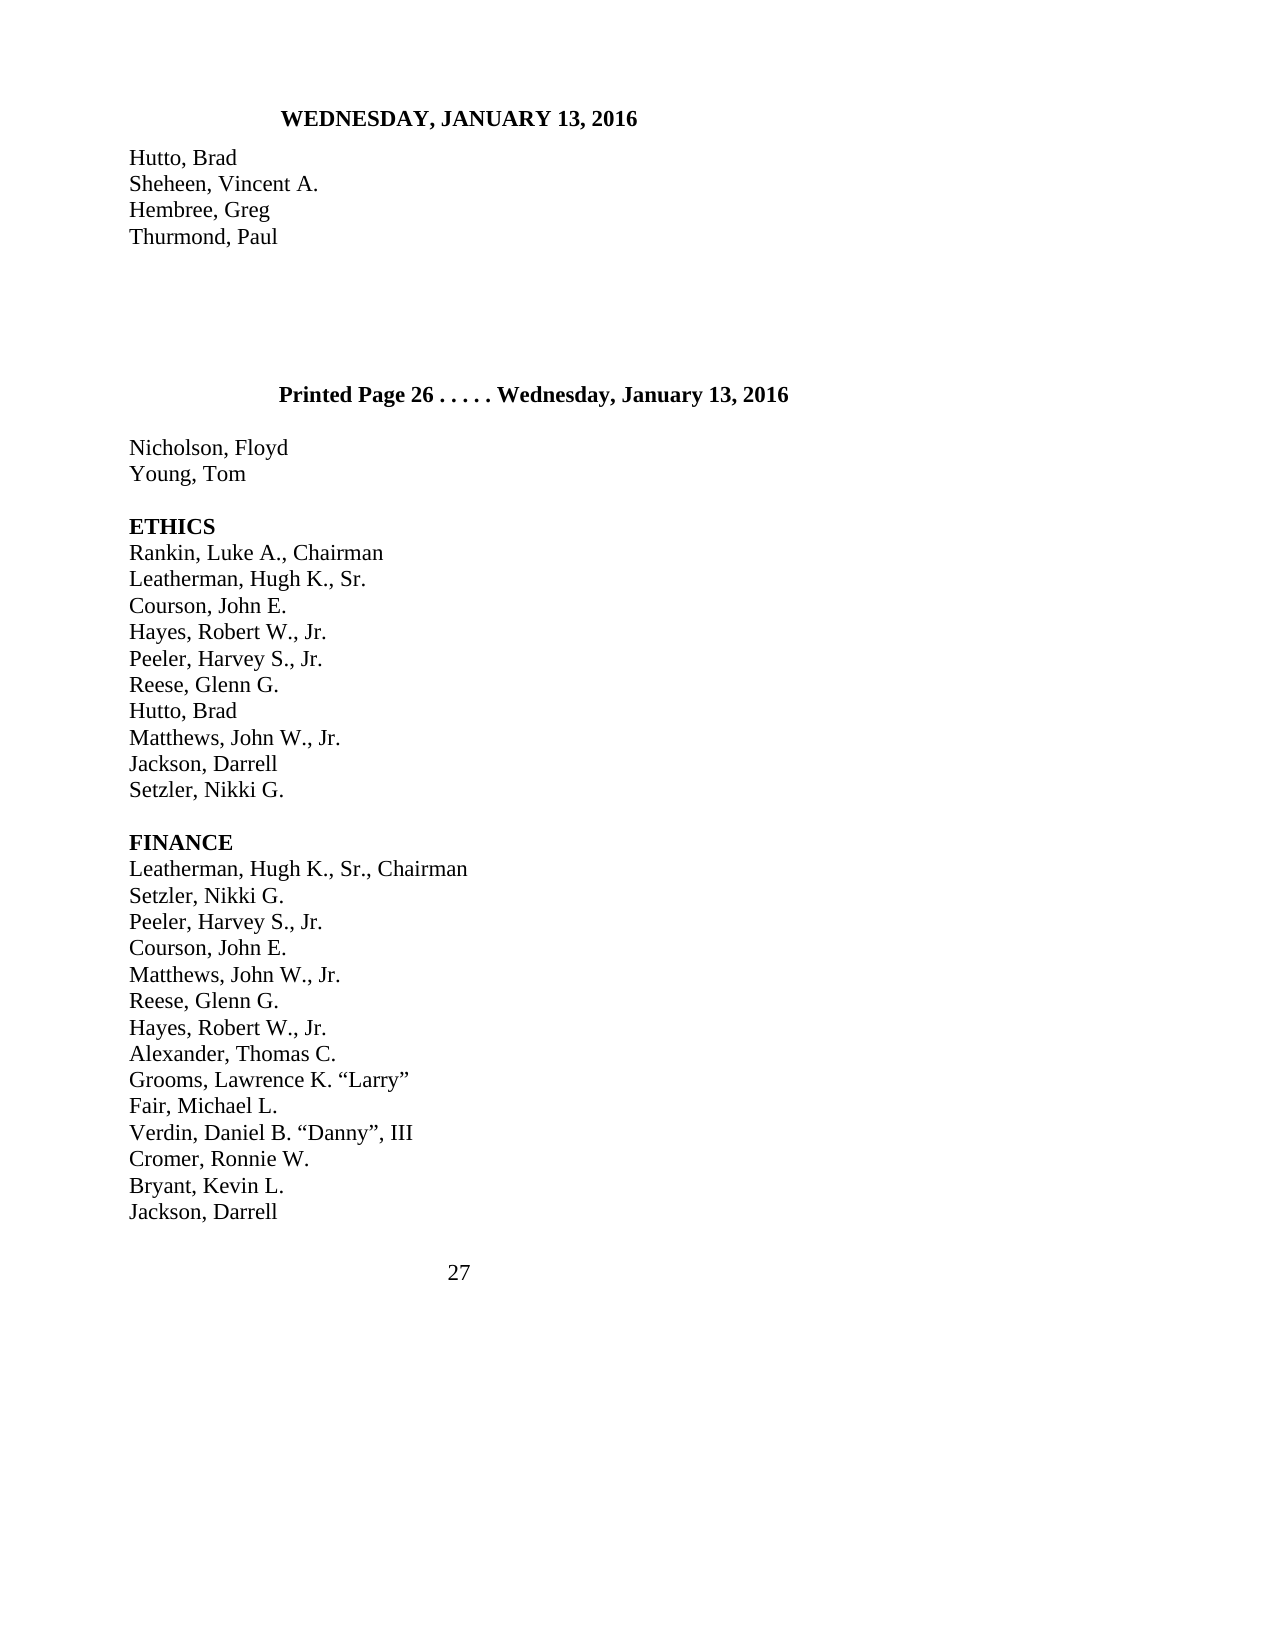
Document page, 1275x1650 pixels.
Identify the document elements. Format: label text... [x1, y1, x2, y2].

text Hutto, Brad [129, 697, 789, 724]
text Rankin, Luke A., Chairman [129, 539, 789, 566]
text Matthews, John W., Jr. [129, 724, 789, 750]
text Alexander, Thomas C. [129, 1040, 789, 1066]
text Jackson, Darrell [129, 750, 789, 776]
text ETHICS [129, 513, 789, 539]
text Fair, Michael L. [129, 1093, 789, 1119]
text Courson, John E. [129, 592, 789, 618]
text Nicholson, Floyd [129, 434, 789, 460]
text Hayes, Robert W., Jr. [129, 1013, 789, 1040]
text Peeler, Harvey S., Jr. [129, 908, 789, 934]
text Courson, John E. [129, 934, 789, 961]
text Hembree, Greg [129, 197, 789, 223]
text Peeler, Harvey S., Jr. [129, 644, 789, 671]
text Reese, Glenn G. [129, 987, 789, 1013]
text FINANCE [129, 829, 789, 855]
text Reese, Glenn G. [129, 671, 789, 697]
text Setzler, Nikki G. [129, 776, 789, 803]
text Leatherman, Hugh K., Sr., Chairman [129, 855, 789, 882]
text Sheheen, Vincent A. [129, 170, 789, 197]
text Jackson, Darrell [129, 1198, 789, 1224]
text Grooms, Lawrence K. “Larry” [129, 1066, 789, 1093]
text Hayes, Robert W., Jr. [129, 618, 789, 644]
text Young, Tom [129, 460, 789, 486]
text Cromer, Ronnie W. [129, 1145, 789, 1172]
text Hutto, Brad [129, 144, 789, 170]
text Printed Page 26 . . . . . Wednesday, January 13, 2016 [129, 381, 789, 407]
text Bryant, Kevin L. [129, 1172, 789, 1198]
text Verdin, Daniel B. “Danny”, III [129, 1119, 789, 1145]
text Thurmond, Paul [129, 223, 789, 249]
text Leatherman, Hugh K., Sr. [129, 566, 789, 592]
text Matthews, John W., Jr. [129, 961, 789, 987]
text Setzler, Nikki G. [129, 882, 789, 908]
